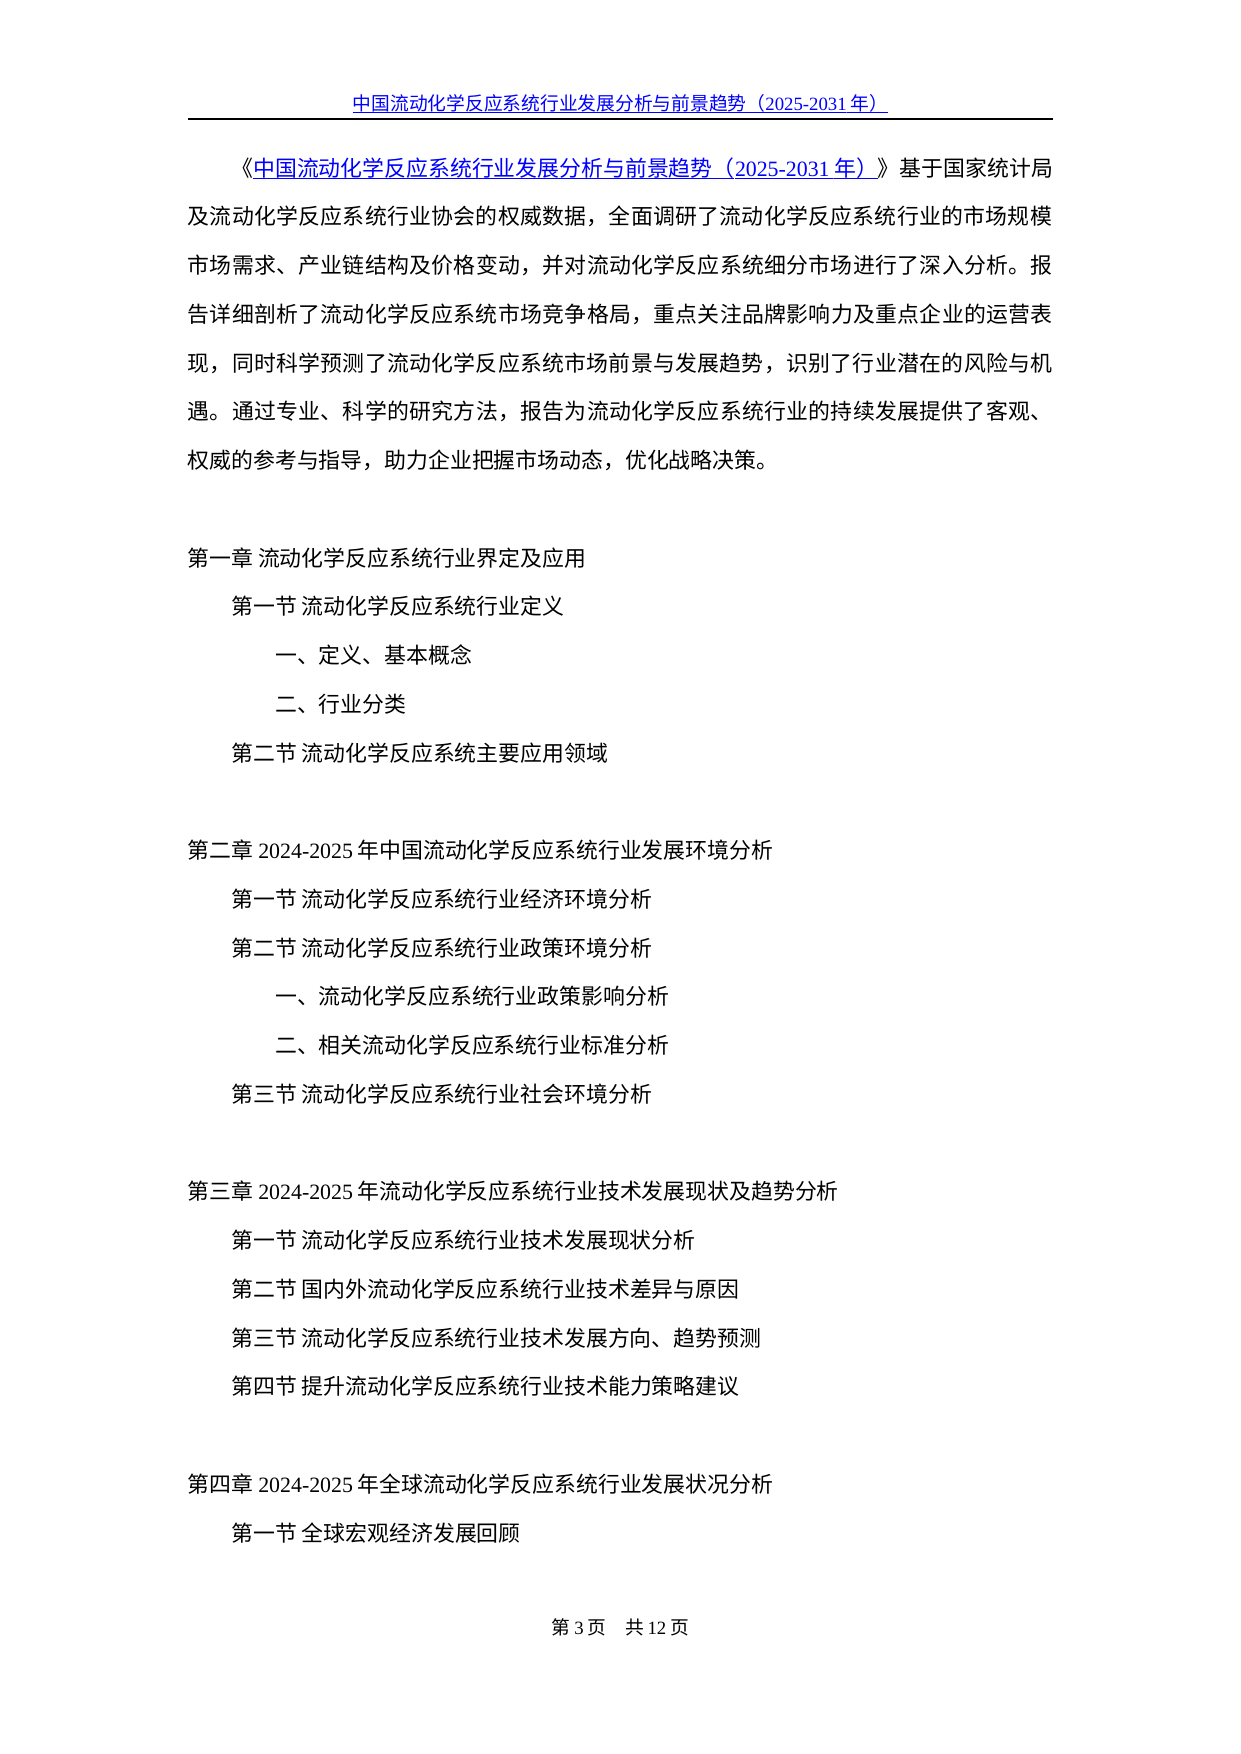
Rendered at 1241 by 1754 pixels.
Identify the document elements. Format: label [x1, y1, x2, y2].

text [187, 150, 1053, 1548]
